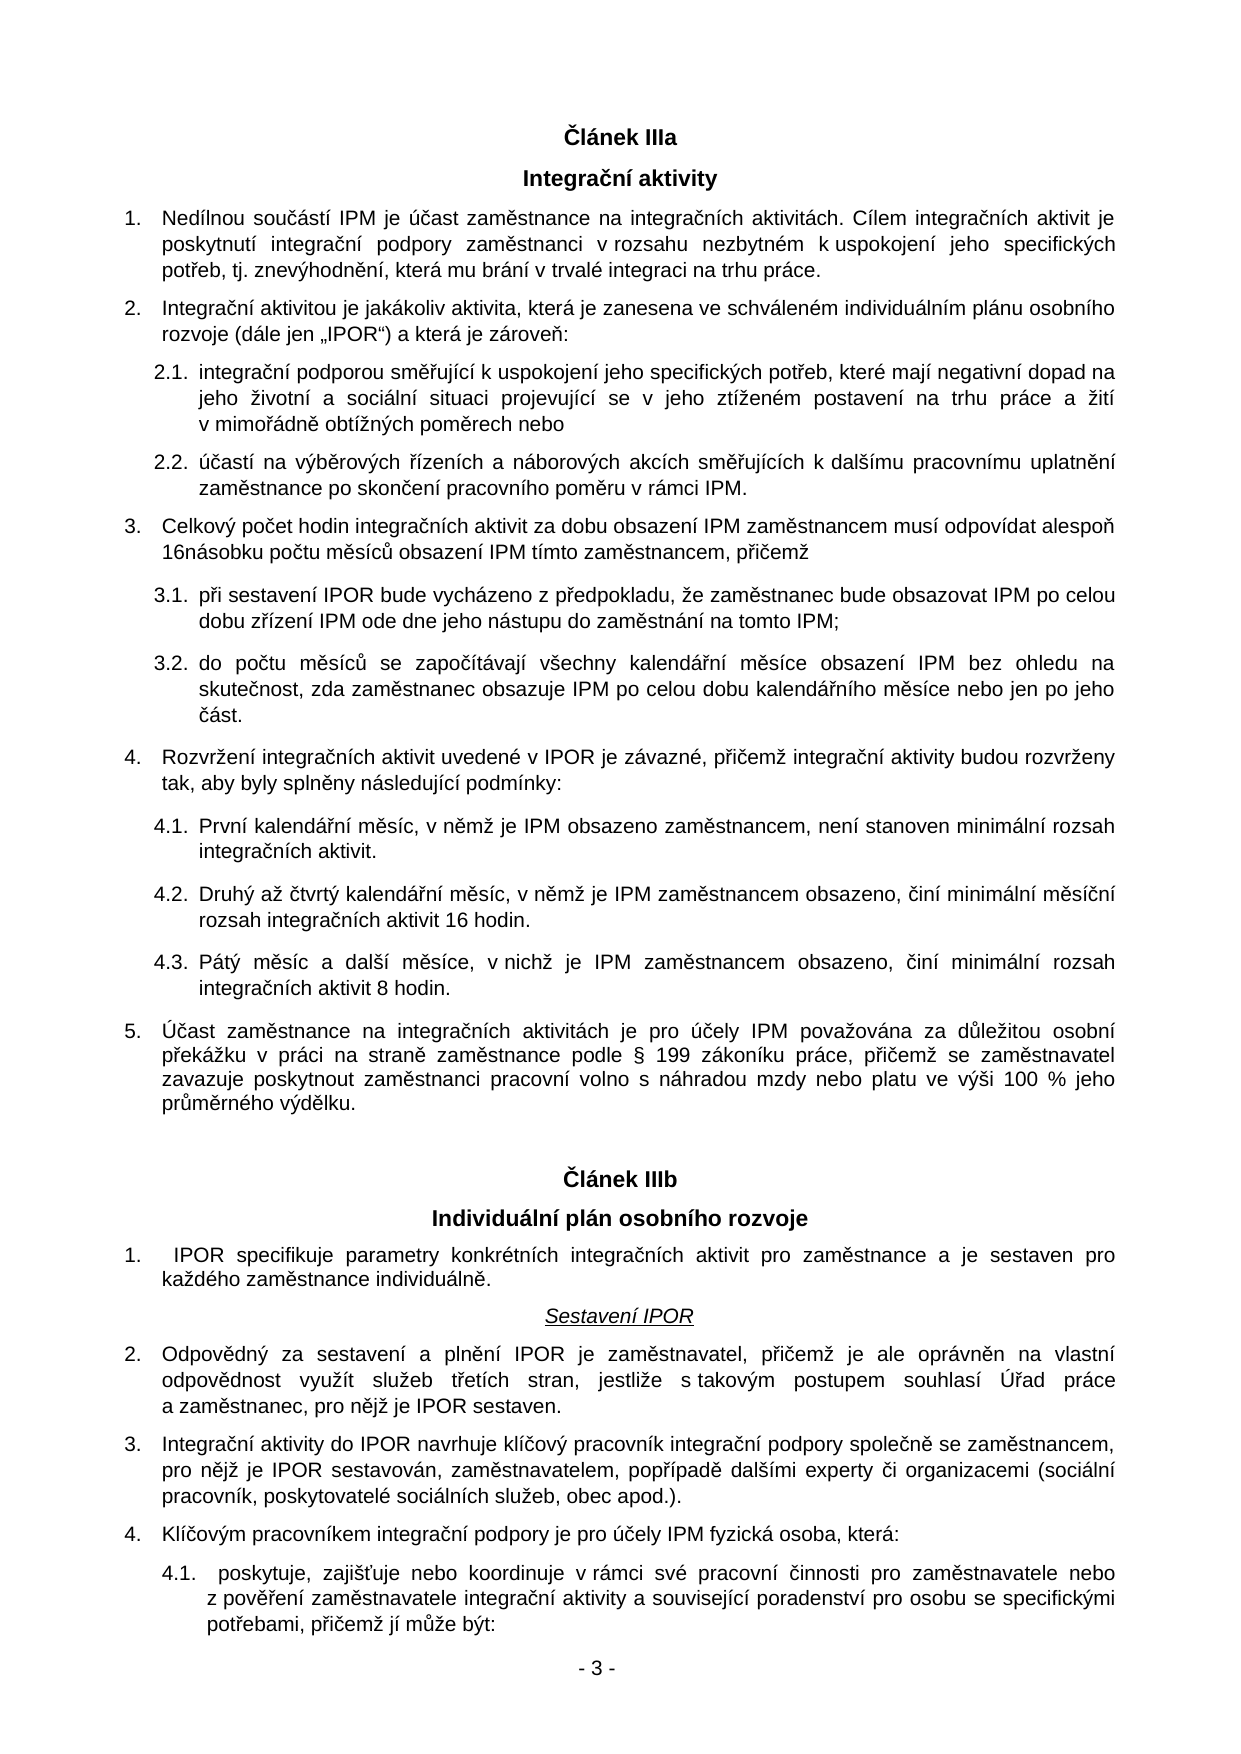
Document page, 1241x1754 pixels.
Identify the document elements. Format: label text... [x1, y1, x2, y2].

list integrační podporou směřující k uspokojení jeho specifických potřeb, které mají negativní dopad na jeho životní a sociální situaci projevující se v jeho ztíženém postavení na trhu práce a žití v mimořádně obtížných poměrech nebo [154, 360, 1116, 436]
list Druhý až čtvrtý kalendářní měsíc, v němž je IPM zaměstnancem obsazeno, činí minimální měsíční rozsah integračních aktivit 16 hodin. [154, 882, 1116, 932]
list IPOR specifikuje parametry konkrétních integračních aktivit pro zaměstnance a je sestaven pro každého zaměstnance individuálně. [124, 1243, 1116, 1291]
list Integrační aktivitou je jakákoliv aktivita, která je zanesena ve schváleném individuálním plánu osobního rozvoje (dále jen „IPOR“) a která je zároveň: [124, 296, 1116, 346]
text Individuální plán osobního rozvoje [124, 1204, 1116, 1231]
list při sestavení IPOR bude vycházeno z předpokladu, že zaměstnanec bude obsazovat IPM po celou dobu zřízení IPM ode dne jeho nástupu do zaměstnání na tomto IPM; [154, 583, 1116, 632]
text Integrační aktivity [124, 165, 1116, 191]
text Sestavení IPOR [124, 1304, 1116, 1328]
list Nedílnou součástí IPM je účast zaměstnance na integračních aktivitách. Cílem integračních aktivit je poskytnutí integrační podpory zaměstnanci v rozsahu nezbytném k uspokojení jeho specifických potřeb, tj. znevýhodnění, která mu brání v trvalé integraci na trhu práce. [124, 206, 1116, 282]
list Celkový počet hodin integračních aktivit za dobu obsazení IPM zaměstnancem musí odpovídat alespoň 16násobku počtu měsíců obsazení IPM tímto zaměstnancem, přičemž [124, 514, 1116, 564]
list Pátý měsíc a další měsíce, v nichž je IPM zaměstnancem obsazeno, činí minimální rozsah integračních aktivit 8 hodin. [154, 950, 1116, 1000]
list Klíčovým pracovníkem integrační podpory je pro účely IPM fyzická osoba, která: [124, 1522, 1116, 1546]
list Odpovědný za sestavení a plnění IPOR je zaměstnavatel, přičemž je ale oprávněn na vlastní odpovědnost využít služeb třetích stran, jestliže s takovým postupem souhlasí Úřad práce a zaměstnanec, pro nějž je IPOR sestaven. [124, 1342, 1116, 1418]
list poskytuje, zajišťuje nebo koordinuje v rámci své pracovní činnosti pro zaměstnavatele nebo z pověření zaměstnavatele integrační aktivity a související poradenství pro osobu se specifickými potřebami, přičemž jí může být: [162, 1560, 1116, 1636]
list Integrační aktivity do IPOR navrhuje klíčový pracovník integrační podpory společně se zaměstnancem, pro nějž je IPOR sestavován, zaměstnavatelem, popřípadě dalšími experty či organizacemi (sociální pracovník, poskytovatelé sociálních služeb, obec apod.). [124, 1432, 1116, 1508]
list Účast zaměstnance na integračních aktivitách je pro účely IPM považována za důležitou osobní překážku v práci na straně zaměstnance podle § 199 zákoníku práce, přičemž se zaměstnavatel zavazuje poskytnout zaměstnanci pracovní volno s náhradou mzdy nebo platu ve výši 100 % jeho průměrného výdělku. [124, 1018, 1116, 1114]
list Rozvržení integračních aktivit uvedené v IPOR je závazné, přičemž integrační aktivity budou rozvrženy tak, aby byly splněny následující podmínky: [124, 745, 1116, 795]
list účastí na výběrových řízeních a náborových akcích směřujících k dalšímu pracovnímu uplatnění zaměstnance po skončení pracovního poměru v rámci IPM. [154, 450, 1116, 500]
text Článek IIIa [124, 124, 1116, 150]
list do počtu měsíců se započítávají všechny kalendářní měsíce obsazení IPM bez ohledu na skutečnost, zda zaměstnanec obsazuje IPM po celou dobu kalendářního měsíce nebo jen po jeho část. [154, 651, 1116, 727]
list První kalendářní měsíc, v němž je IPM obsazeno zaměstnancem, není stanoven minimální rozsah integračních aktivit. [154, 813, 1116, 863]
text Článek IIIb [124, 1166, 1116, 1192]
